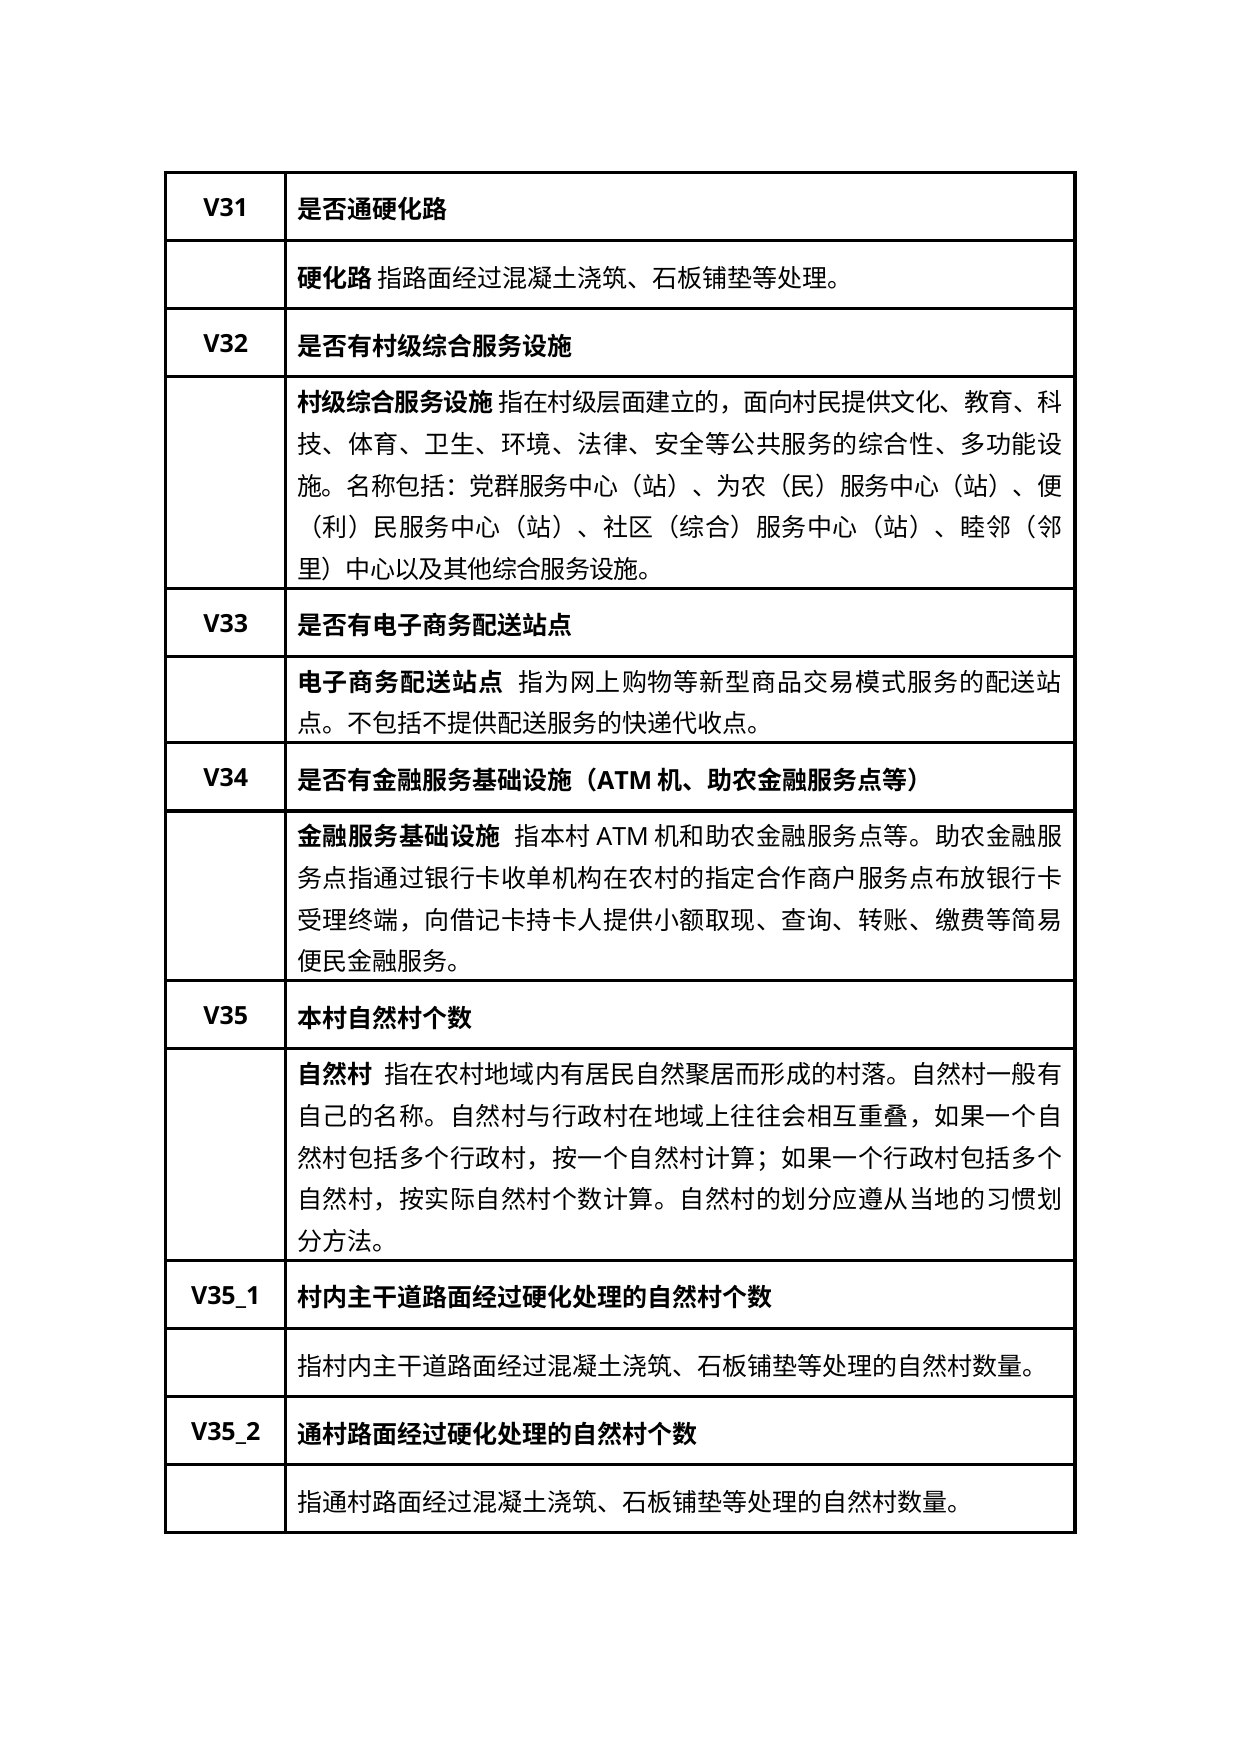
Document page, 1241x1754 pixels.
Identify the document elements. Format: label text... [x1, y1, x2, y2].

table_cell V31 [167, 174, 284, 239]
table_cell 自然村 指在农村地域内有居民自然聚居而形成的村落。自然村一般有自己的名称。自然村与行政村在地域上往往会相互重叠，如果一个自然村包括多个行政村，按一个自然村计算；如果一个行政村包括多个自然村，按实际自然村个数计算。自然村的划分应遵从当地的习惯划分方法。 [287, 1050, 1073, 1259]
table_cell 村级综合服务设施 指在村级层面建立的，面向村民提供文化、教育、科技、体育、卫生、环境、法律、安全等公共服务的综合性、多功能设施。名称包括：党群服务中心（站）、为农（民）服务中心（站）、便（利）民服务中心（站）、社区（综合）服务中心（站）、睦邻（邻里）中心以及其他综合服务设施。 [287, 378, 1073, 587]
table_cell [167, 658, 284, 741]
table_cell V33 [167, 590, 284, 655]
table_cell 指村内主干道路面经过混凝土浇筑、石板铺垫等处理的自然村数量。 [287, 1330, 1073, 1395]
table_cell 是否通硬化路 [287, 174, 1073, 239]
table_cell 是否有电子商务配送站点 [287, 590, 1073, 655]
table_cell 是否有金融服务基础设施（ATM机、助农金融服务点等） [287, 744, 1073, 809]
table_cell V32 [167, 310, 284, 375]
table_cell V34 [167, 744, 284, 809]
table_cell [167, 1330, 284, 1395]
table_cell 金融服务基础设施 指本村ATM机和助农金融服务点等。助农金融服务点指通过银行卡收单机构在农村的指定合作商户服务点布放银行卡受理终端，向借记卡持卡人提供小额取现、查询、转账、缴费等简易便民金融服务。 [287, 813, 1073, 979]
table_cell 指通村路面经过混凝土浇筑、石板铺垫等处理的自然村数量。 [287, 1466, 1073, 1531]
table_cell V35 [167, 982, 284, 1047]
table_cell [167, 1466, 284, 1531]
table_cell 是否有村级综合服务设施 [287, 310, 1073, 375]
table_cell 电子商务配送站点 指为网上购物等新型商品交易模式服务的配送站点。不包括不提供配送服务的快递代收点。 [287, 658, 1073, 741]
table_cell 硬化路 指路面经过混凝土浇筑、石板铺垫等处理。 [287, 242, 1073, 307]
table_cell V35_2 [167, 1398, 284, 1463]
table_cell [167, 1050, 284, 1259]
table_cell [167, 242, 284, 307]
table_cell V35_1 [167, 1262, 284, 1327]
table_cell [167, 813, 284, 979]
table_cell 通村路面经过硬化处理的自然村个数 [287, 1398, 1073, 1463]
table_cell 村内主干道路面经过硬化处理的自然村个数 [287, 1262, 1073, 1327]
table_cell 本村自然村个数 [287, 982, 1073, 1047]
table_cell [167, 378, 284, 587]
